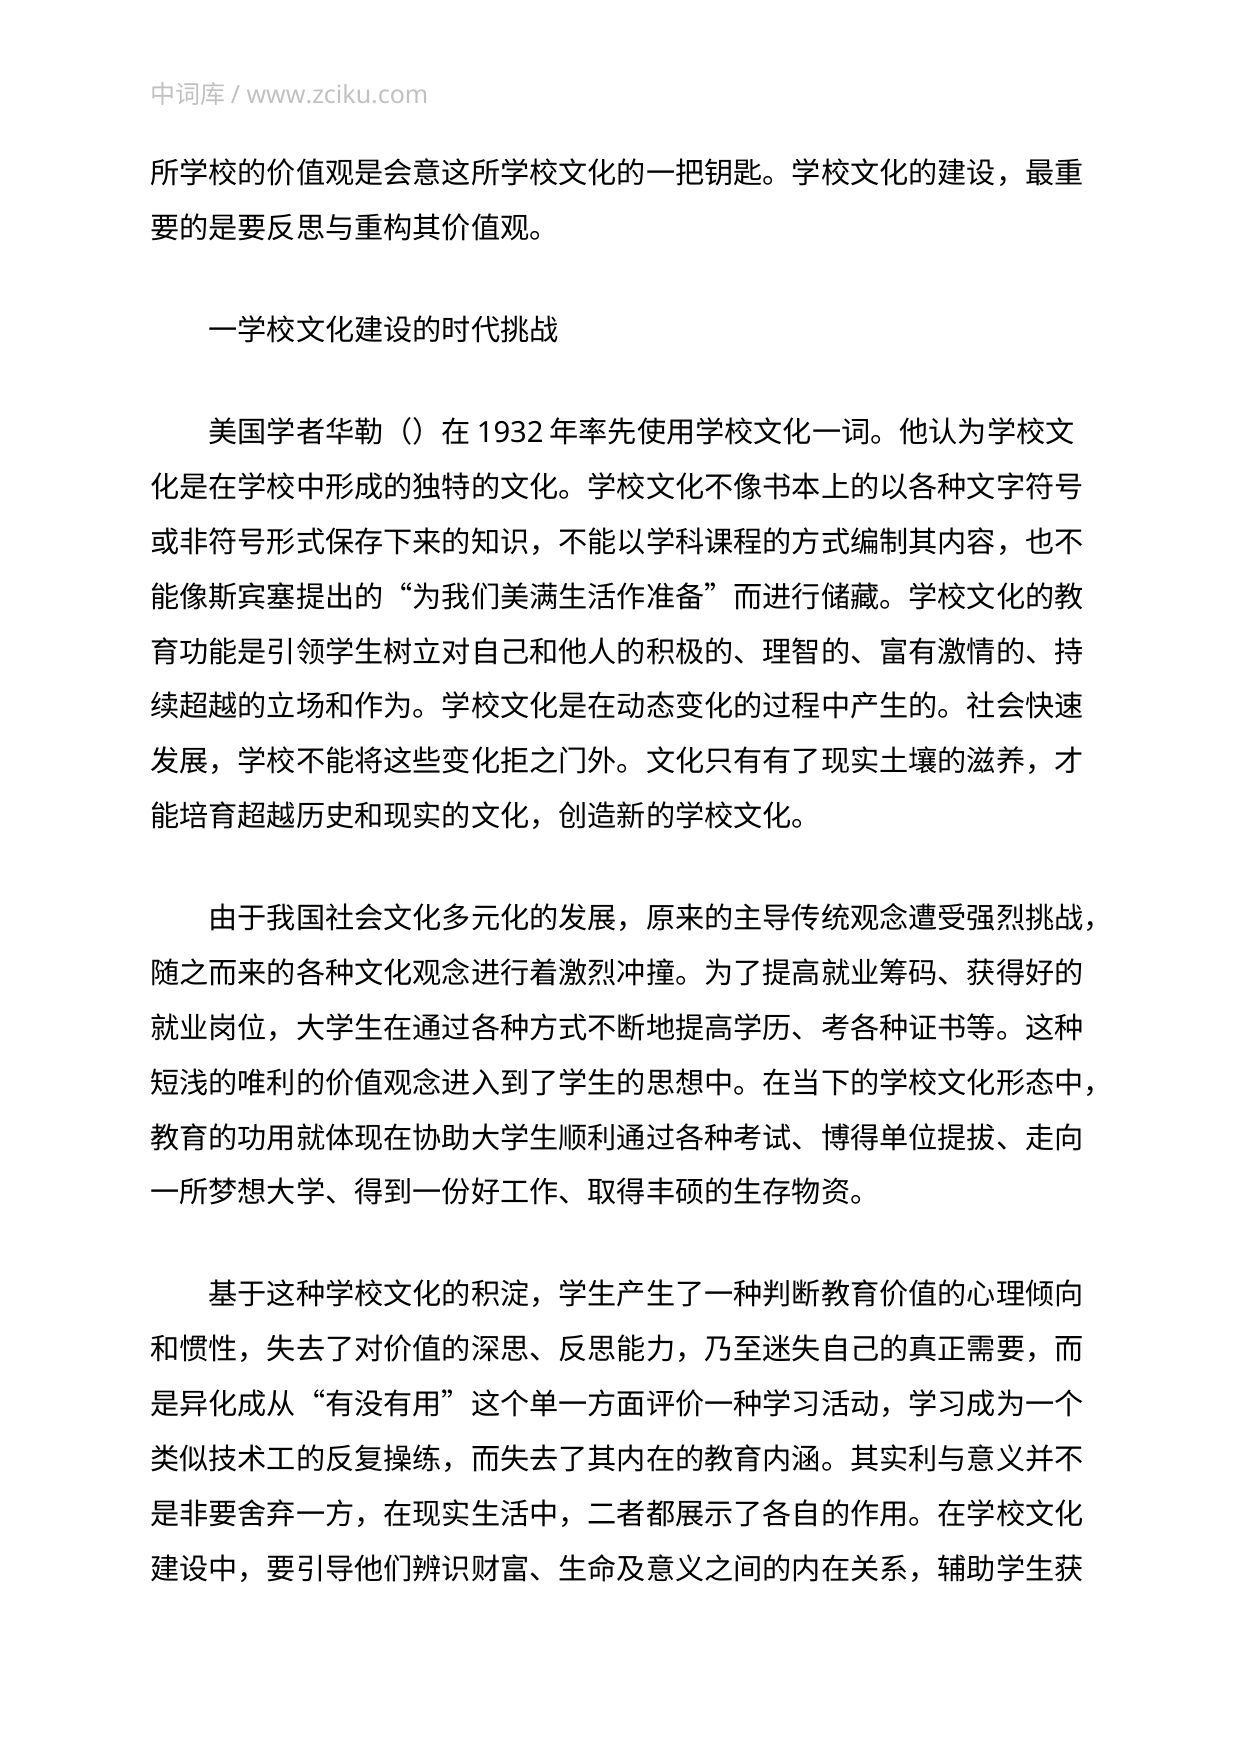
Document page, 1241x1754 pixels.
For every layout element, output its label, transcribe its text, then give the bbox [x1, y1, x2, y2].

text 由于我国社会文化多元化的发展，原来的主导传统观念遭受强烈挑战，随之而来的各种文化观念进行着激烈冲撞。为了提高就业筹码、获得好的就业岗位，大学生在通过各种方式不断地提高学历、考各种证书等。这种短浅的唯利的价值观念进入到了学生的思想中。在当下的学校文化形态中，教育的功用就体现在协助大学生顺利通过各种考试、博得单位提拔、走向一所梦想大学、得到一份好工作、取得丰硕的生存物资。 [150, 894, 1090, 1211]
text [150, 150, 1090, 247]
text 一学校文化建设的时代挑战 [150, 307, 1090, 349]
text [150, 1271, 1090, 1588]
text 美国学者华勒（）在1932年率先使用学校文化一词。他认为学校文化是在学校中形成的独特的文化。学校文化不像书本上的以各种文字符号或非符号形式保存下来的知识，不能以学科课程的方式编制其内容，也不能像斯宾塞提出的“为我们美满生活作准备”而进行储藏。学校文化的教育功能是引领学生树立对自己和他人的积极的、理智的、富有激情的、持续超越的立场和作为。学校文化是在动态变化的过程中产生的。社会快速发展，学校不能将这些变化拒之门外。文化只有有了现实土壤的滋养，才能培育超越历史和现实的文化，创造新的学校文化。 [150, 408, 1090, 835]
